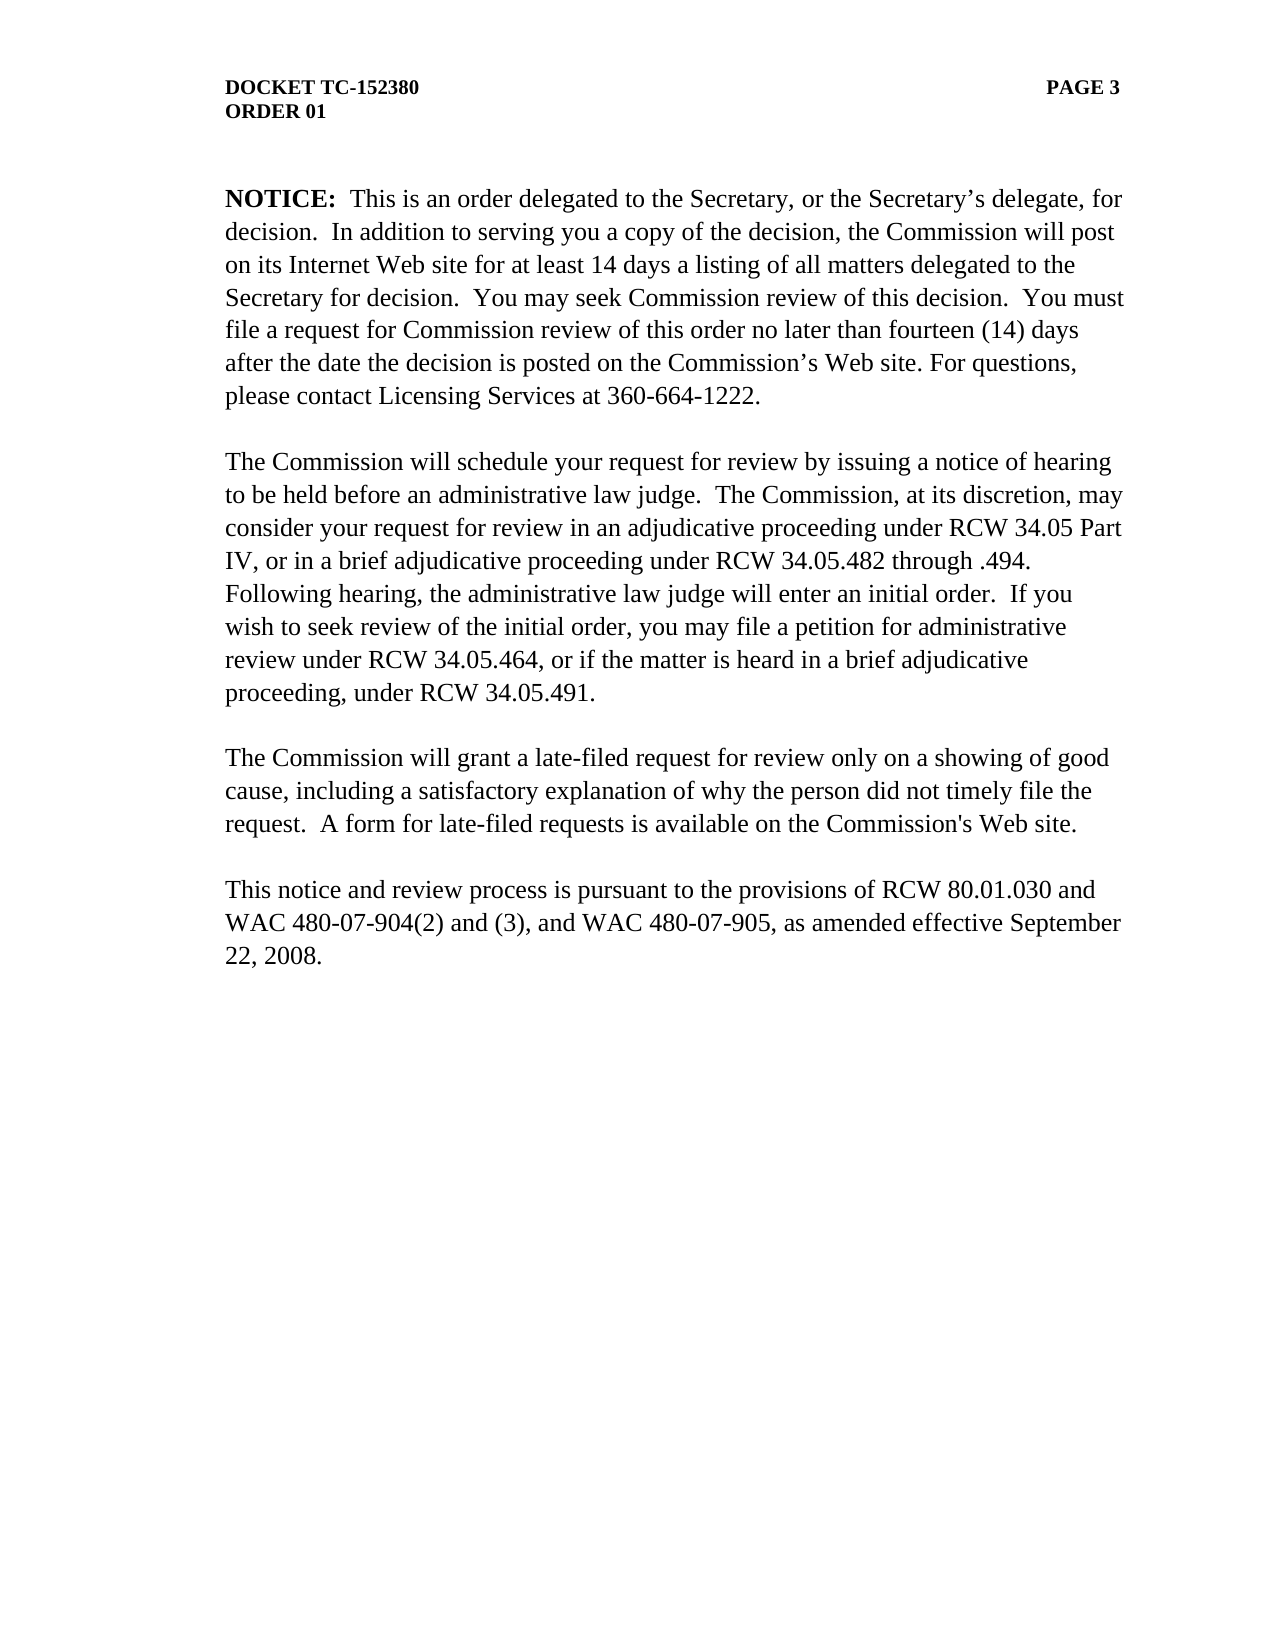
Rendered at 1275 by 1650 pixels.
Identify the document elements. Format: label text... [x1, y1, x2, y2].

text The Commission will schedule your request for review by issuing a notice of hearing to be held before an administrative law judge. The Commission, at its discretion, may consider your request for review in an adjudicative proceeding under RCW 34.05 Part IV, or in a brief adjudicative proceeding under RCW 34.05.482 through .494. Following hearing, the administrative law judge will enter an initial order. If you wish to seek review of the initial order, you may file a petition for administrative review under RCW 34.05.464, or if the matter is heard in a brief adjudicative proceeding, under RCW 34.05.491. [225, 446, 1125, 707]
text This notice and review process is pursuant to the provisions of RCW 80.01.030 and WAC 480-07-904(2) and (3), and WAC 480-07-905, as amended effective September 22, 2008. [225, 874, 1125, 970]
text The Commission will grant a late-filed request for review only on a showing of good cause, including a satisfactory explanation of why the person did not timely file the request. A form for late-filed requests is available on the Commission's Web site. [225, 742, 1125, 838]
text NOTICE: This is an order delegated to the Secretary, or the Secretary’s delegate, for decision. In addition to serving you a copy of the decision, the Commission will post on its Internet Web site for at least 14 days a listing of all matters delegated to the Secretary for decision. You may seek Commission review of this decision. You must file a request for Commission review of this order no later than fourteen (14) days after the date the decision is posted on the Commission’s Web site. For questions, please contact Licensing Services at 360-664-1222. [225, 183, 1125, 410]
